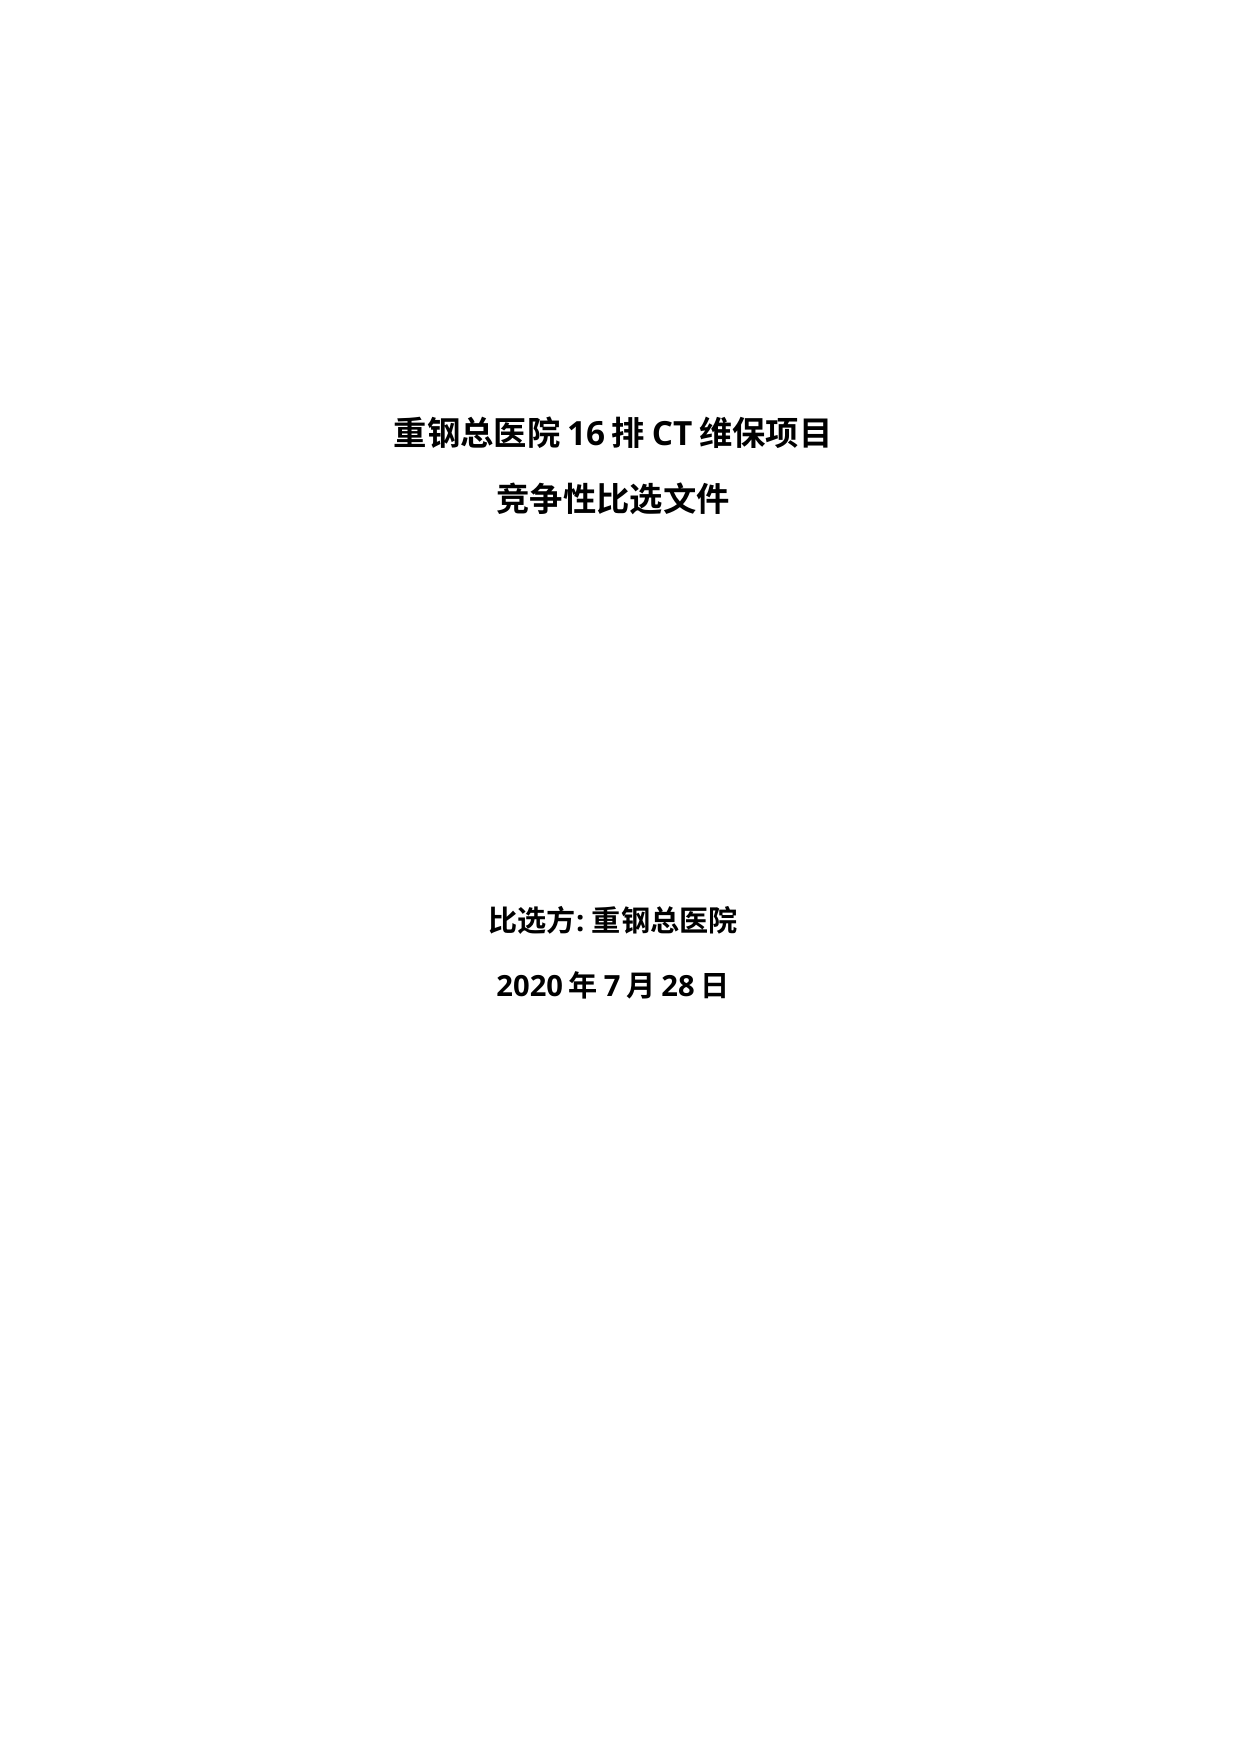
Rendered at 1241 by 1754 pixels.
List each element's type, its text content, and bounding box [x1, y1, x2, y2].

text 比选方: 重钢总医院 [118, 886, 1107, 951]
text 重钢总医院16排CT维保项目 [118, 399, 1107, 464]
text 2020年7月28日 [118, 951, 1107, 1016]
text 竞争性比选文件 [118, 464, 1107, 529]
